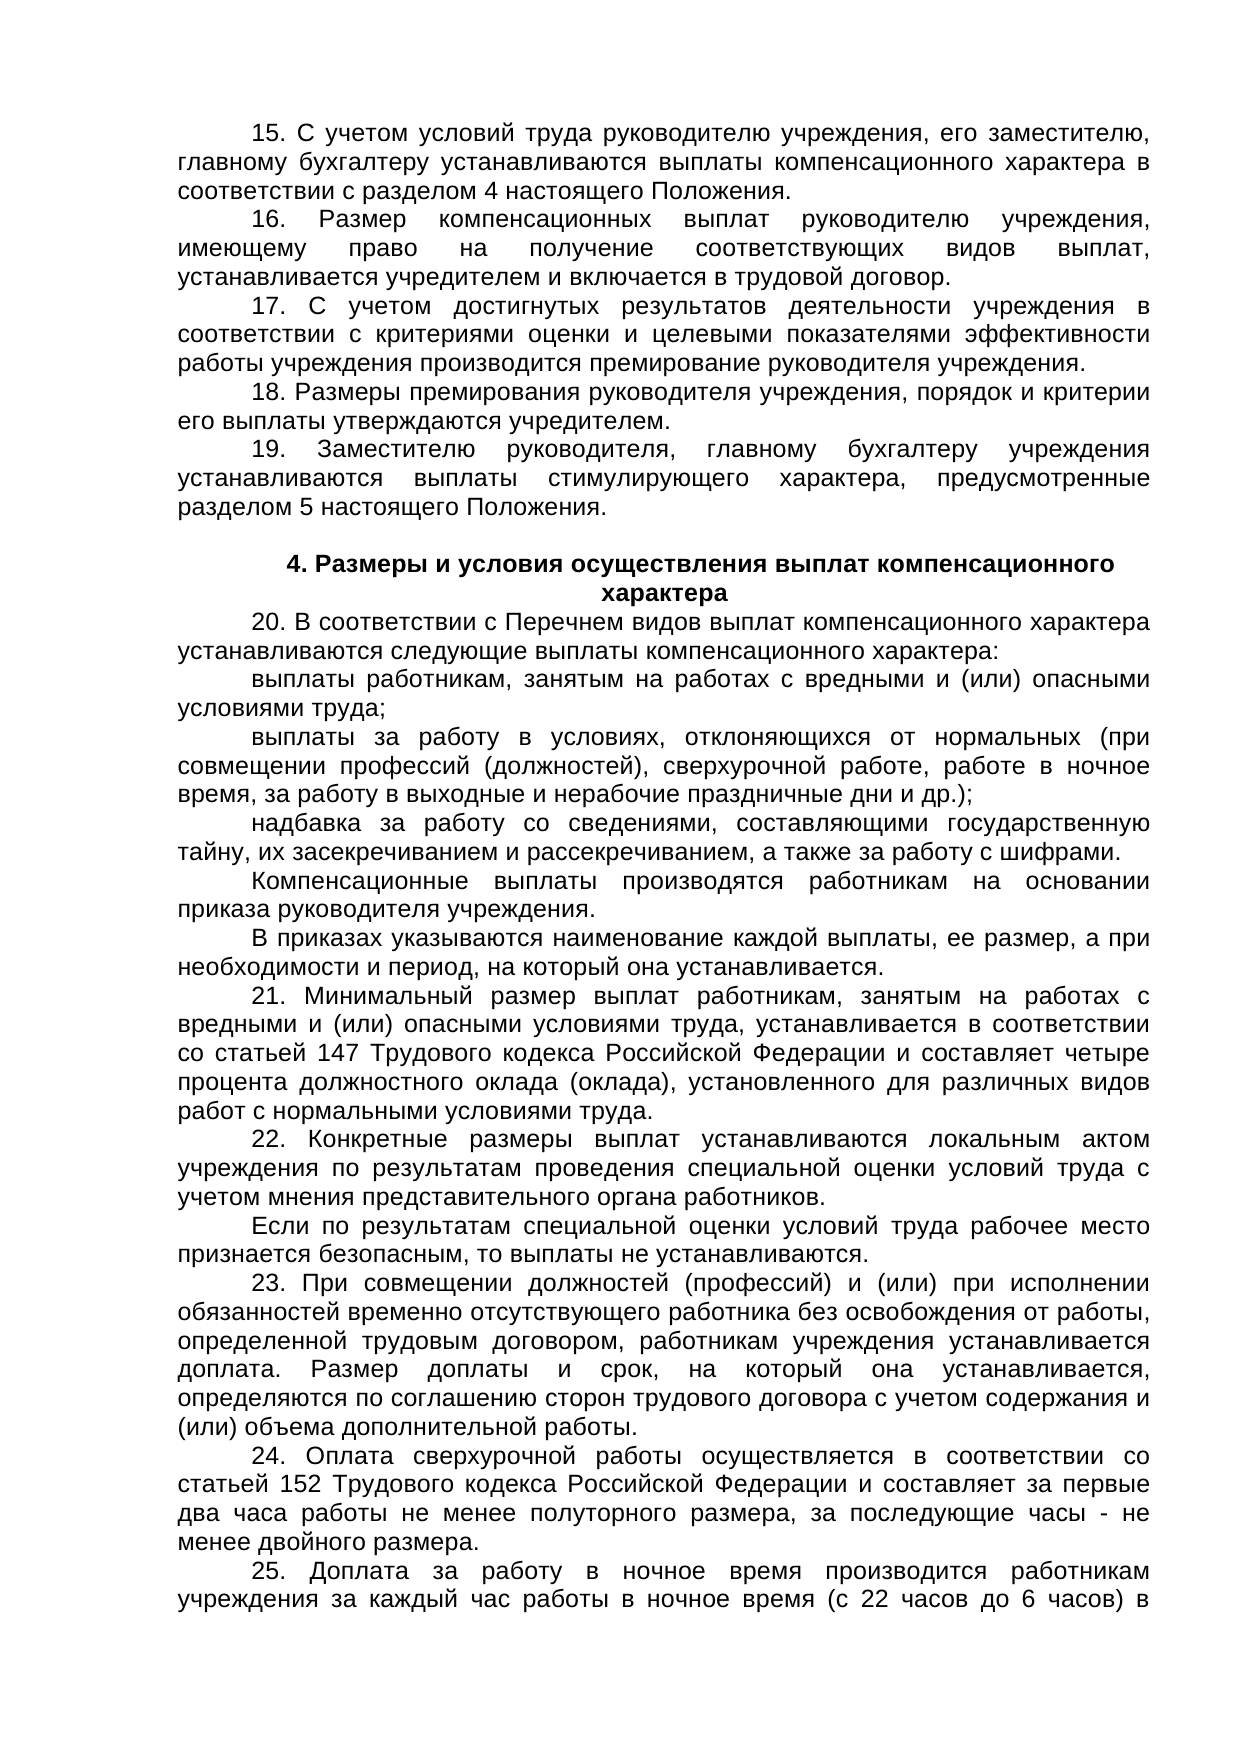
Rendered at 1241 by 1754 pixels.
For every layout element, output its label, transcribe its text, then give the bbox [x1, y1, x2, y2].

text 17. С учетом достигнутых результатов деятельности учреждения в соответствии с критериями оценки и целевыми показателями эффективности работы учреждения производится премирование руководителя учреждения. [177, 291, 1152, 377]
text выплаты работникам, занятым на работах с вредными и (или) опасными условиями труда; [177, 664, 1152, 722]
text 24. Оплата сверхурочной работы осуществляется в соответствии со статьей 152 Трудового кодекса Российской Федерации и составляет за первые два часа работы не менее полуторного размера, за последующие часы - не менее двойного размера. [177, 1441, 1152, 1556]
text Компенсационные выплаты производятся работникам на основании приказа руководителя учреждения. [177, 866, 1152, 923]
text 20. В соответствии с Перечнем видов выплат компенсационного характера устанавливаются следующие выплаты компенсационного характера: [177, 607, 1152, 664]
text 15. С учетом условий труда руководителю учреждения, его заместителю, главному бухгалтеру устанавливаются выплаты компенсационного характера в соответствии с разделом 4 настоящего Положения. [177, 118, 1152, 204]
text 4. Размеры и условия осуществления выплат компенсационного характера [177, 549, 1152, 607]
text 16. Размер компенсационных выплат руководителю учреждения, имеющему право на получение соответствующих видов выплат, устанавливается учредителем и включается в трудовой договор. [177, 204, 1152, 291]
text надбавка за работу со сведениями, составляющими государственную тайну, их засекречиванием и рассекречиванием, а также за работу с шифрами. [177, 808, 1152, 866]
text 18. Размеры премирования руководителя учреждения, порядок и критерии его выплаты утверждаются учредителем. [177, 377, 1152, 434]
text В приказах указываются наименование каждой выплаты, ее размер, а при необходимости и период, на который она устанавливается. [177, 923, 1152, 981]
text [177, 1556, 1152, 1613]
text Если по результатам специальной оценки условий труда рабочее место признается безопасным, то выплаты не устанавливаются. [177, 1211, 1152, 1268]
text 22. Конкретные размеры выплат устанавливаются локальным актом учреждения по результатам проведения специальной оценки условий труда с учетом мнения представительного органа работников. [177, 1124, 1152, 1211]
text 23. При совмещении должностей (профессий) и (или) при исполнении обязанностей временно отсутствующего работника без освобождения от работы, определенной трудовым договором, работникам учреждения устанавливается доплата. Размер доплаты и срок, на который она устанавливается, определяются по соглашению сторон трудового договора с учетом содержания и (или) объема дополнительной работы. [177, 1268, 1152, 1441]
text 21. Минимальный размер выплат работникам, занятым на работах с вредными и (или) опасными условиями труда, устанавливается в соответствии со статьей 147 Трудового кодекса Российской Федерации и составляет четыре процента должностного оклада (оклада), установленного для различных видов работ с нормальными условиями труда. [177, 981, 1152, 1124]
text выплаты за работу в условиях, отклоняющихся от нормальных (при совмещении профессий (должностей), сверхурочной работе, работе в ночное время, за работу в выходные и нерабочие праздничные дни и др.); [177, 722, 1152, 808]
text 19. Заместителю руководителя, главному бухгалтеру учреждения устанавливаются выплаты стимулирующего характера, предусмотренные разделом 5 настоящего Положения. [177, 434, 1152, 521]
